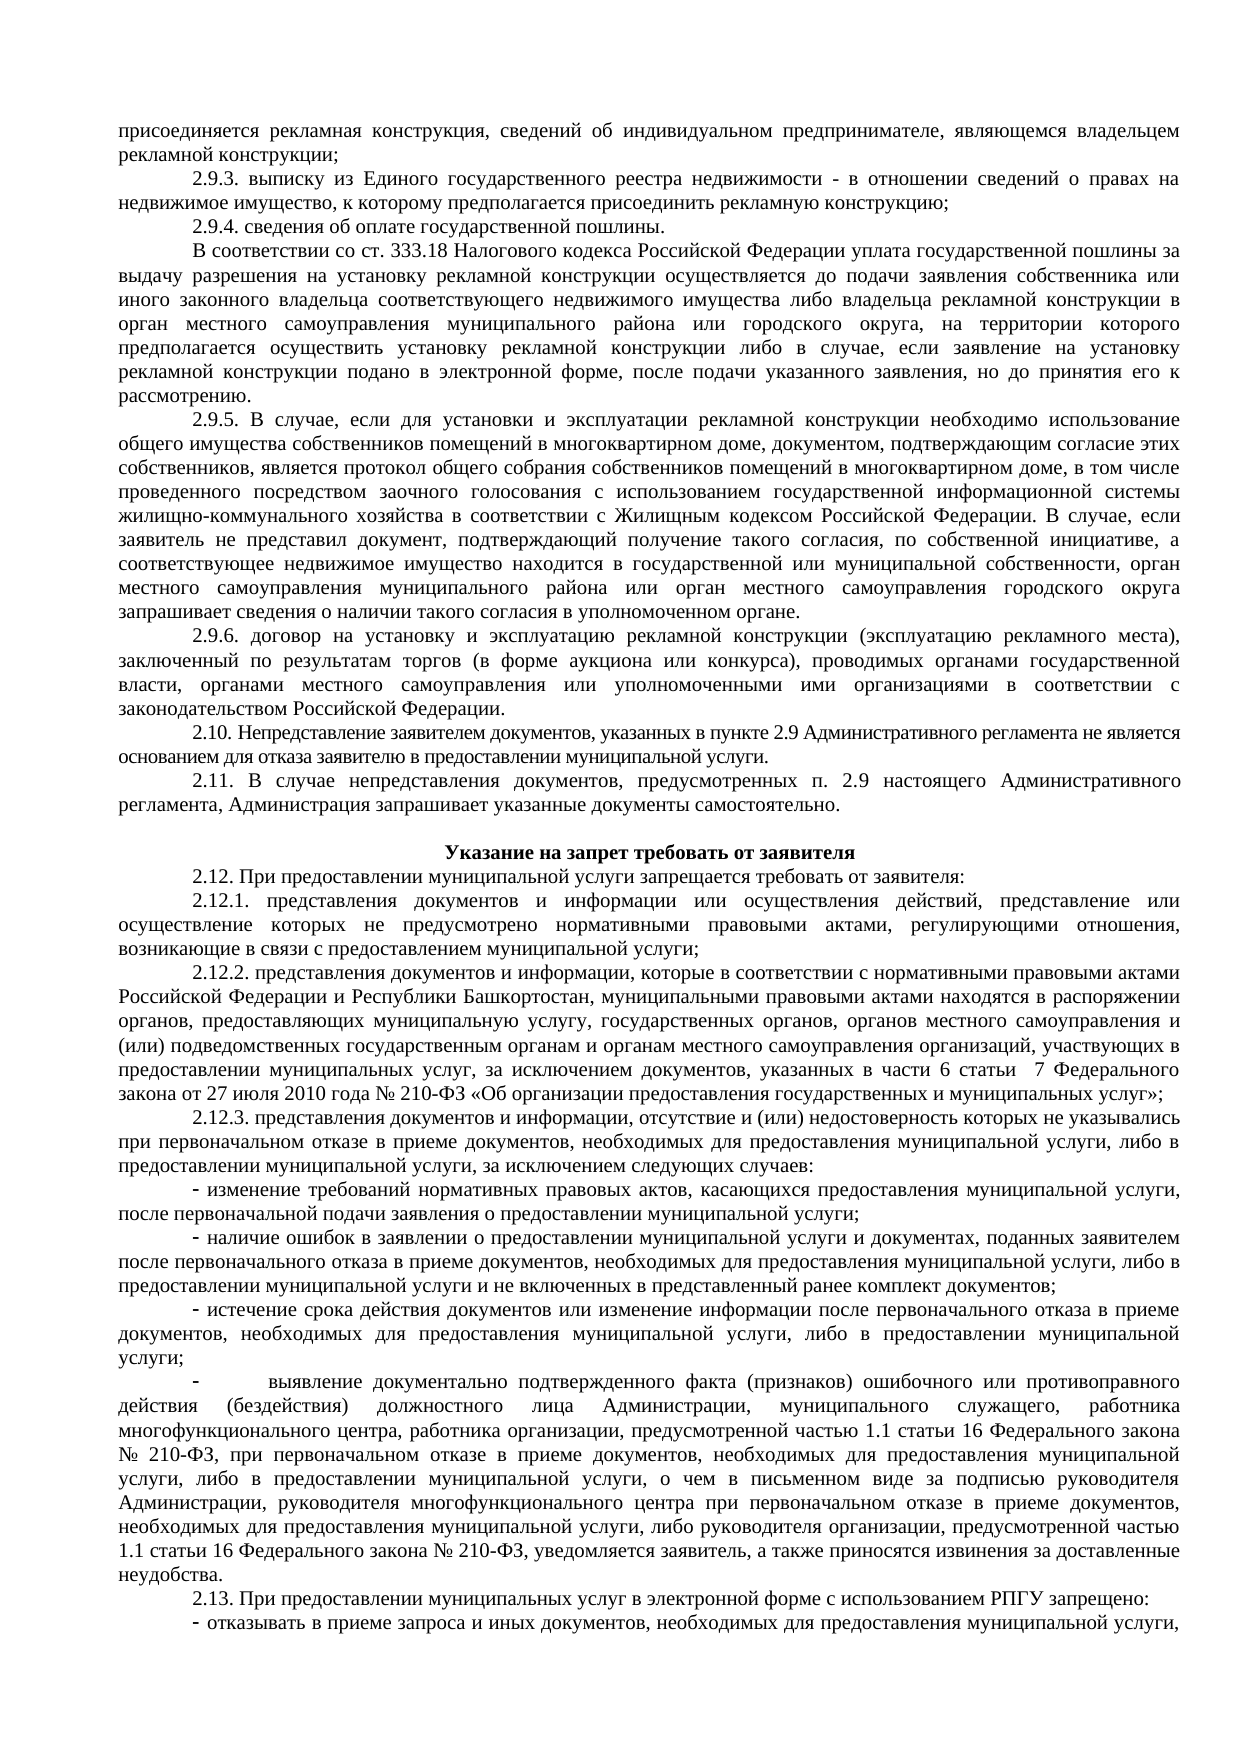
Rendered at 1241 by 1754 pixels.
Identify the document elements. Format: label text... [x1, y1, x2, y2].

text 2.12.3. представления документов и информации, отсутствие и (или) недостоверность которых не указывались при первоначальном отказе в приеме документов, необходимых для предоставления муниципальной услуги, либо в предоставлении муниципальной услуги, за исключением следующих случаев: [118, 1105, 1181, 1177]
list истечение срока действия документов или изменение информации после первоначального отказа в приеме документов, необходимых для предоставления муниципальной услуги, либо в предоставлении муниципальной услуги; [118, 1297, 1181, 1369]
text 2.9.3. выписку из Единого государственного реестра недвижимости - в отношении сведений о правах на недвижимое имущество, к которому предполагается присоединить рекламную конструкцию; [118, 166, 1181, 214]
text 2.9.6. договор на установку и эксплуатацию рекламной конструкции (эксплуатацию рекламного места), заключенный по результатам торгов (в форме аукциона или конкурса), проводимых органами государственной власти, органами местного самоуправления или уполномоченными ими организациями в соответствии с законодательством Российской Федерации. [118, 623, 1181, 720]
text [118, 118, 1181, 166]
text 2.11. В случае непредставления документов, предусмотренных п. 2.9 настоящего Административного регламента, Администрация запрашивает указанные документы самостоятельно. [118, 768, 1181, 816]
list выявление документально подтвержденного факта (признаков) ошибочного или противоправного действия (бездействия) должностного лица Администрации, муниципального служащего, работника многофункционального центра, работника организации, предусмотренной частью 1.1 статьи 16 Федерального закона № 210-ФЗ, при первоначальном отказе в приеме документов, необходимых для предоставления муниципальной услуги, либо в предоставлении муниципальной услуги, о чем в письменном виде за подписью руководителя Администрации, руководителя многофункционального центра при первоначальном отказе в приеме документов, необходимых для предоставления муниципальной услуги, либо руководителя организации, предусмотренной частью 1.1 статьи 16 Федерального закона № 210-ФЗ, уведомляется заявитель, а также приносятся извинения за доставленные неудобства. [118, 1369, 1181, 1586]
text 2.13. При предоставлении муниципальных услуг в электронной форме с использованием РПГУ запрещено: [118, 1586, 1181, 1610]
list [118, 1610, 1181, 1634]
text 2.12. При предоставлении муниципальной услуги запрещается требовать от заявителя: [118, 864, 1181, 888]
list изменение требований нормативных правовых актов, касающихся предоставления муниципальной услуги, после первоначальной подачи заявления о предоставлении муниципальной услуги; [118, 1177, 1181, 1225]
text 2.9.4. сведения об оплате государственной пошлины. [118, 214, 1181, 238]
text 2.12.1. представления документов и информации или осуществления действий, представление или осуществление которых не предусмотрено нормативными правовыми актами, регулирующими отношения, возникающие в связи с предоставлением муниципальной услуги; [118, 888, 1181, 960]
text В соответствии со ст. 333.18 Налогового кодекса Российской Федерации уплата государственной пошлины за выдачу разрешения на установку рекламной конструкции осуществляется до подачи заявления собственника или иного законного владельца соответствующего недвижимого имущества либо владельца рекламной конструкции в орган местного самоуправления муниципального района или городского округа, на территории которого предполагается осуществить установку рекламной конструкции либо в случае, если заявление на установку рекламной конструкции подано в электронной форме, после подачи указанного заявления, но до принятия его к рассмотрению. [118, 238, 1181, 407]
text 2.9.5. В случае, если для установки и эксплуатации рекламной конструкции необходимо использование общего имущества собственников помещений в многоквартирном доме, документом, подтверждающим согласие этих собственников, является протокол общего собрания собственников помещений в многоквартирном доме, в том числе проведенного посредством заочного голосования с использованием государственной информационной системы жилищно-коммунального хозяйства в соответствии с Жилищным кодексом Российской Федерации. В случае, если заявитель не представил документ, подтверждающий получение такого согласия, по собственной инициативе, а соответствующее недвижимое имущество находится в государственной или муниципальной собственности, орган местного самоуправления муниципального района или орган местного самоуправления городского округа запрашивает сведения о наличии такого согласия в уполномоченном органе. [118, 407, 1181, 623]
list наличие ошибок в заявлении о предоставлении муниципальной услуги и документах, поданных заявителем после первоначального отказа в приеме документов, необходимых для предоставления муниципальной услуги, либо в предоставлении муниципальной услуги и не включенных в представленный ранее комплект документов; [118, 1225, 1181, 1297]
text 2.12.2. представления документов и информации, которые в соответствии с нормативными правовыми актами Российской Федерации и Республики Башкортостан, муниципальными правовыми актами находятся в распоряжении органов, предоставляющих муниципальную услугу, государственных органов, органов местного самоуправления и (или) подведомственных государственным органам и органам местного самоуправления организаций, участвующих в предоставлении муниципальных услуг, за исключением документов, указанных в части 6 статьи 7 Федерального закона от 27 июля 2010 года № 210-ФЗ «Об организации предоставления государственных и муниципальных услуг»; [118, 960, 1181, 1105]
text Указание на запрет требовать от заявителя [118, 840, 1181, 864]
text 2.10. Непредставление заявителем документов, указанных в пункте 2.9 Административного регламента не является основанием для отказа заявителю в предоставлении муниципальной услуги. [118, 720, 1181, 768]
